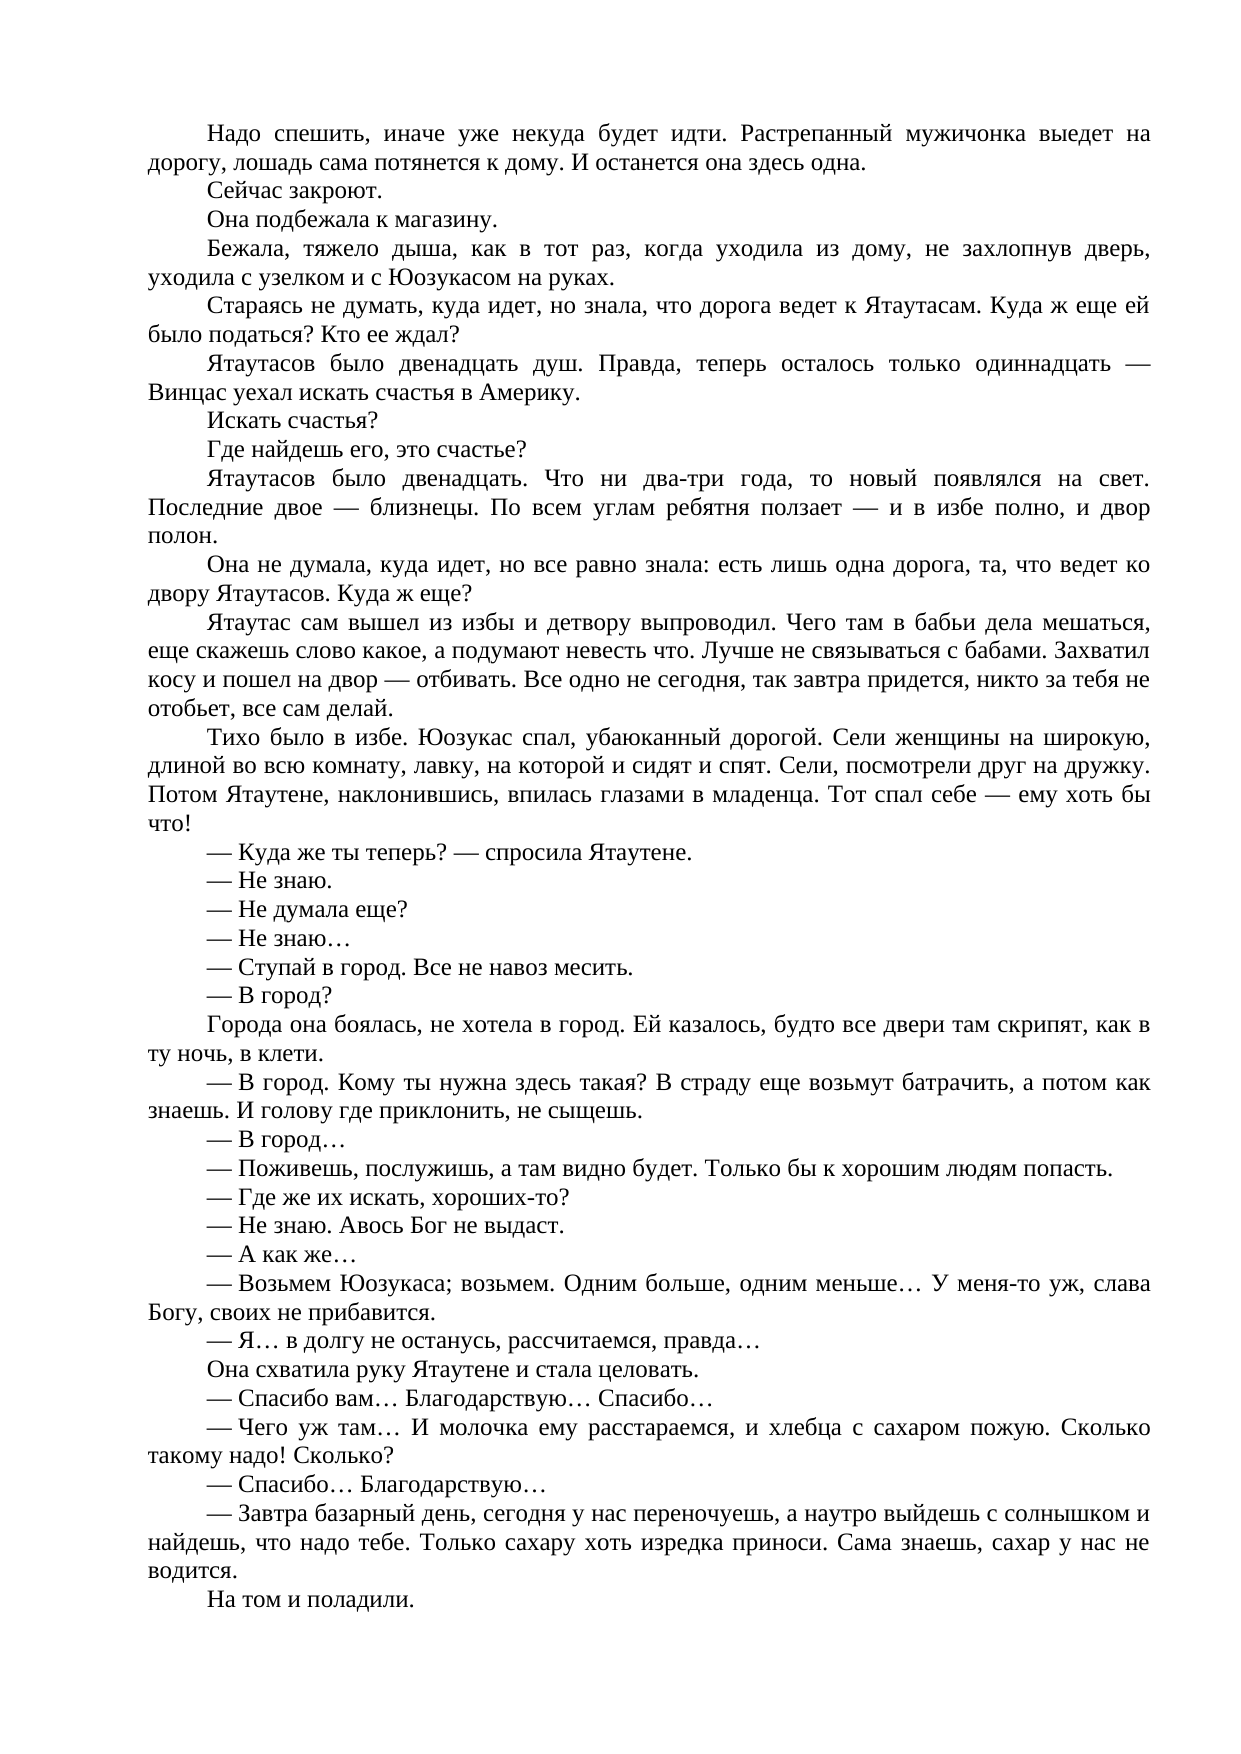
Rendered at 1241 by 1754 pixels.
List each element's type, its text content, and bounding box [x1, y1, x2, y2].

text Где найдешь его, это счастье? [148, 434, 1152, 463]
text — Где же их искать, хороших-то? [148, 1182, 1152, 1211]
text На том и поладили. [148, 1584, 1152, 1613]
text Ятаутас сам вышел из избы и детвору выпроводил. Чего там в бабьи дела мешаться, еще скажешь слово какое, а подумают невесть что. Лучше не связываться с бабами. Захватил косу и пошел на двор — отбивать. Все одно не сегодня, так завтра придется, никто за тебя не отобьет, все сам делай. [148, 607, 1152, 722]
text — Чего уж там… И молочка ему расстараемся, и хлебца с сахаром пожую. Сколько такому надо! Сколько? [148, 1412, 1152, 1469]
text Города она боялась, не хотела в город. Ей казалось, будто все двери там скрипят, как в ту ночь, в клети. [148, 1009, 1152, 1067]
text — Спасибо вам… Благодарствую… Спасибо… [148, 1383, 1152, 1412]
text — Спасибо… Благодарствую… [148, 1469, 1152, 1498]
text — Не знаю… [148, 923, 1152, 952]
text — Ступай в город. Все не навоз месить. [148, 952, 1152, 981]
text — В город. Кому ты нужна здесь такая? В страду еще возьмут батрачить, а потом как знаешь. И голову где приклонить, не сыщешь. [148, 1067, 1152, 1124]
text — Завтра базарный день, сегодня у нас переночуешь, а наутро выйдешь с солнышком и найдешь, что надо тебе. Только сахару хоть изредка приноси. Сама знаешь, сахар у нас не водится. [148, 1498, 1152, 1584]
text — В город? [148, 981, 1152, 1009]
text Искать счастья? [148, 406, 1152, 434]
text — Не думала еще? [148, 894, 1152, 923]
text — Поживешь, послужишь, а там видно будет. Только бы к хорошим людям попасть. [148, 1153, 1152, 1182]
text — А как же… [148, 1239, 1152, 1268]
text — Не знаю. [148, 866, 1152, 894]
text — Возьмем Юозукаса; возьмем. Одним больше, одним меньше… У меня-то уж, слава Богу, своих не прибавится. [148, 1268, 1152, 1326]
text — В город… [148, 1124, 1152, 1153]
text Сейчас закроют. [148, 176, 1152, 204]
text Надо спешить, иначе уже некуда будет идти. Растрепанный мужичонка выедет на дорогу, лошадь сама потянется к дому. И останется она здесь одна. [148, 118, 1152, 176]
text Тихо было в избе. Юозукас спал, убаюканный дорогой. Сели женщины на широкую, длиной во всю комнату, лавку, на которой и сидят и спят. Сели, посмотрели друг на дружку. Потом Ятаутене, наклонившись, впилась глазами в младенца. Тот спал себе — ему хоть бы что! [148, 722, 1152, 837]
text — Я… в долгу не останусь, рассчитаемся, правда… [148, 1326, 1152, 1354]
text Она не думала, куда идет, но все равно знала: есть лишь одна дорога, та, что ведет ко двору Ятаутасов. Куда ж еще? [148, 549, 1152, 607]
text Ятаутасов было двенадцать душ. Правда, теперь осталось только одиннадцать — Винцас уехал искать счастья в Америку. [148, 348, 1152, 406]
text Стараясь не думать, куда идет, но знала, что дорога ведет к Ятаутасам. Куда ж еще ей было податься? Кто ее ждал? [148, 291, 1152, 348]
text — Не знаю. Авось Бог не выдаст. [148, 1211, 1152, 1239]
text Она подбежала к магазину. [148, 204, 1152, 233]
text Она схватила руку Ятаутене и стала целовать. [148, 1354, 1152, 1383]
text — Куда же ты теперь? — спросила Ятаутене. [148, 837, 1152, 866]
text Ятаутасов было двенадцать. Что ни два-три года, то новый появлялся на свет. Последние двое — близнецы. По всем углам ребятня ползает — и в избе полно, и двор полон. [148, 463, 1152, 549]
text Бежала, тяжело дыша, как в тот раз, когда уходила из дому, не захлопнув дверь, уходила с узелком и с Юозукасом на руках. [148, 233, 1152, 291]
